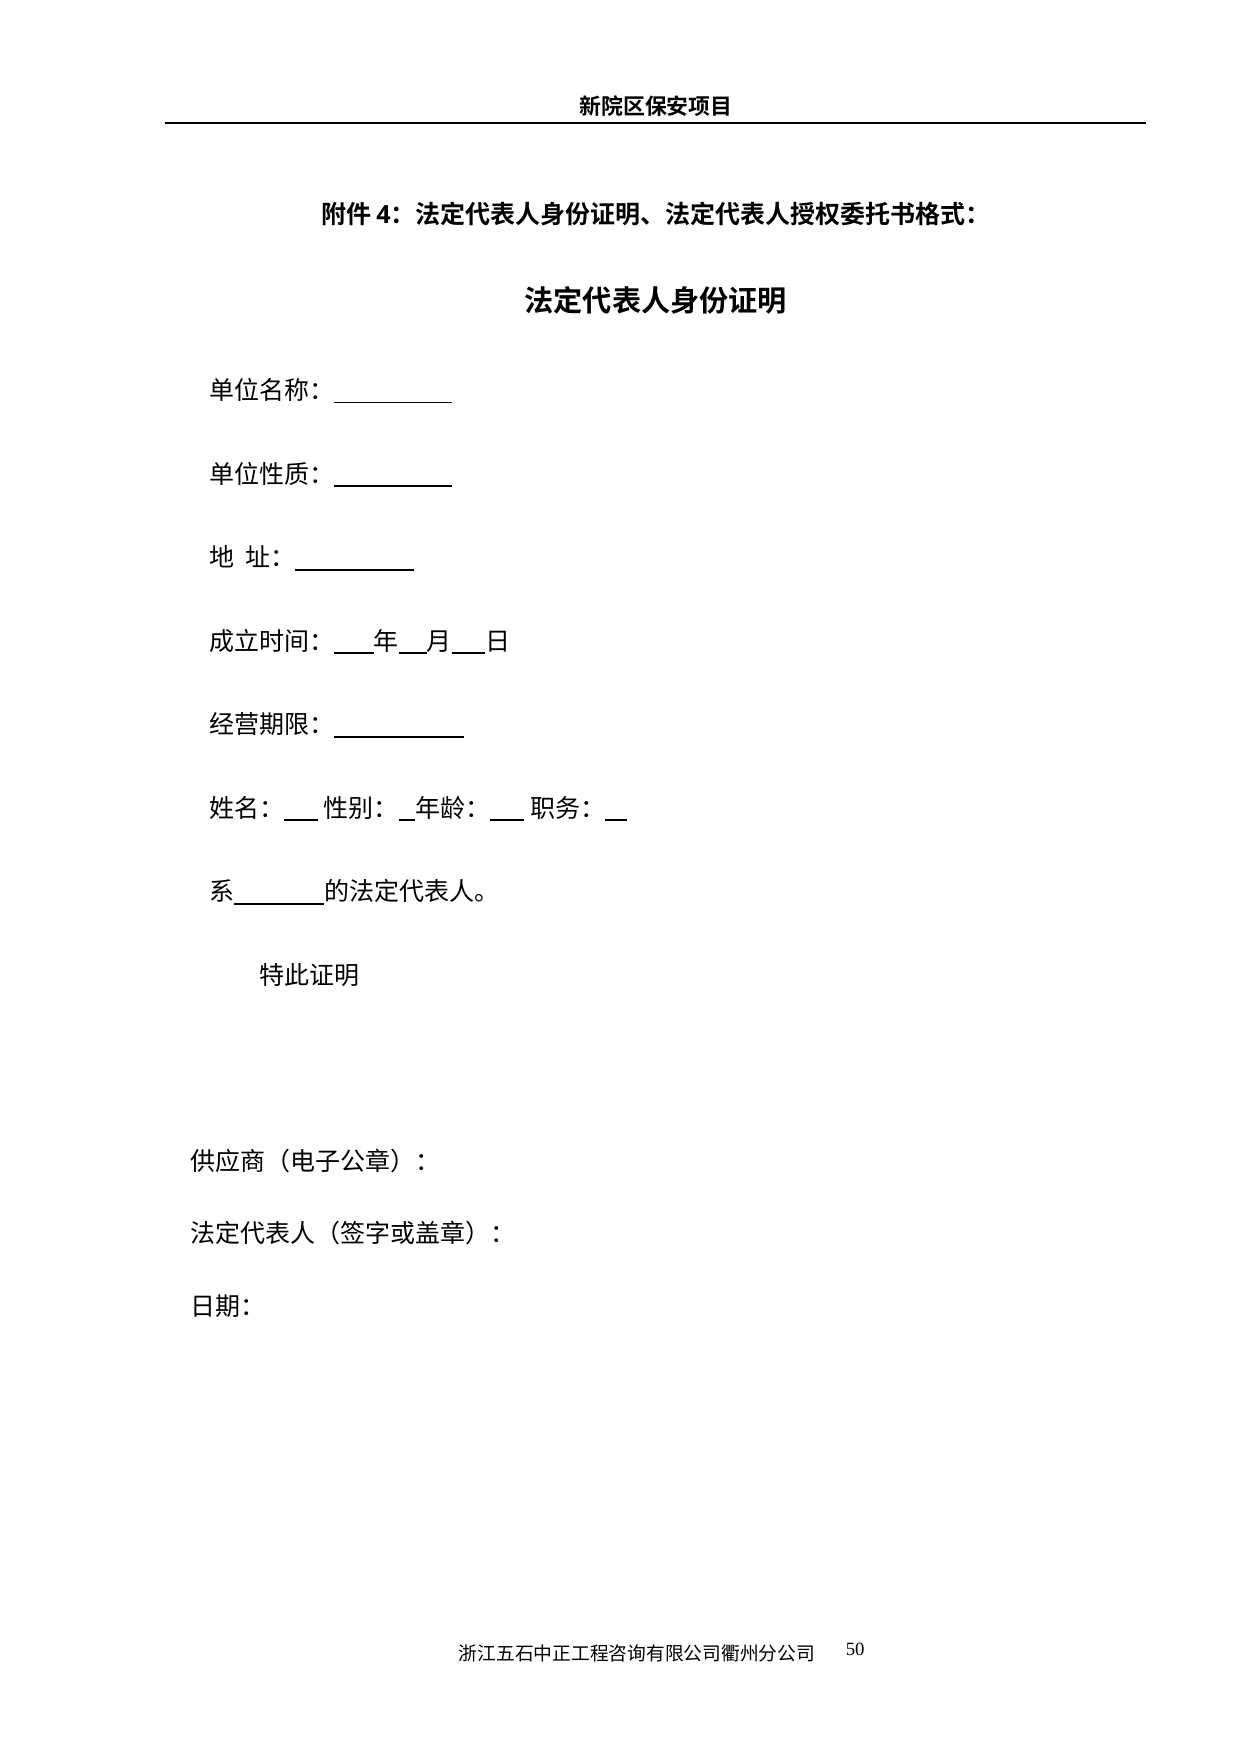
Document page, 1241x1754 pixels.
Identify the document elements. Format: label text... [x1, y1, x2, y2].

text 供应商（电子公章）： [165, 1141, 1146, 1177]
text 姓名： 性别： 年龄： 职务： [209, 788, 1146, 824]
text 年 月 日附件4：法定代表人身份证明、法定代表人授权委托书格式： [165, 194, 1146, 231]
text 特此证明 [209, 955, 1146, 992]
text 地 址： [209, 538, 1146, 574]
text 成立时间： 年 月 日 [209, 621, 1146, 657]
text 系 的法定代表人。 [209, 872, 1146, 908]
text 法定代表人身份证明 [165, 278, 1146, 320]
text 单位名称： [209, 371, 1146, 407]
text 日期： [165, 1286, 1146, 1322]
text 单位性质： [209, 454, 1146, 490]
text 法定代表人（签字或盖章）： [165, 1213, 1146, 1250]
text 经营期限： [209, 705, 1146, 741]
